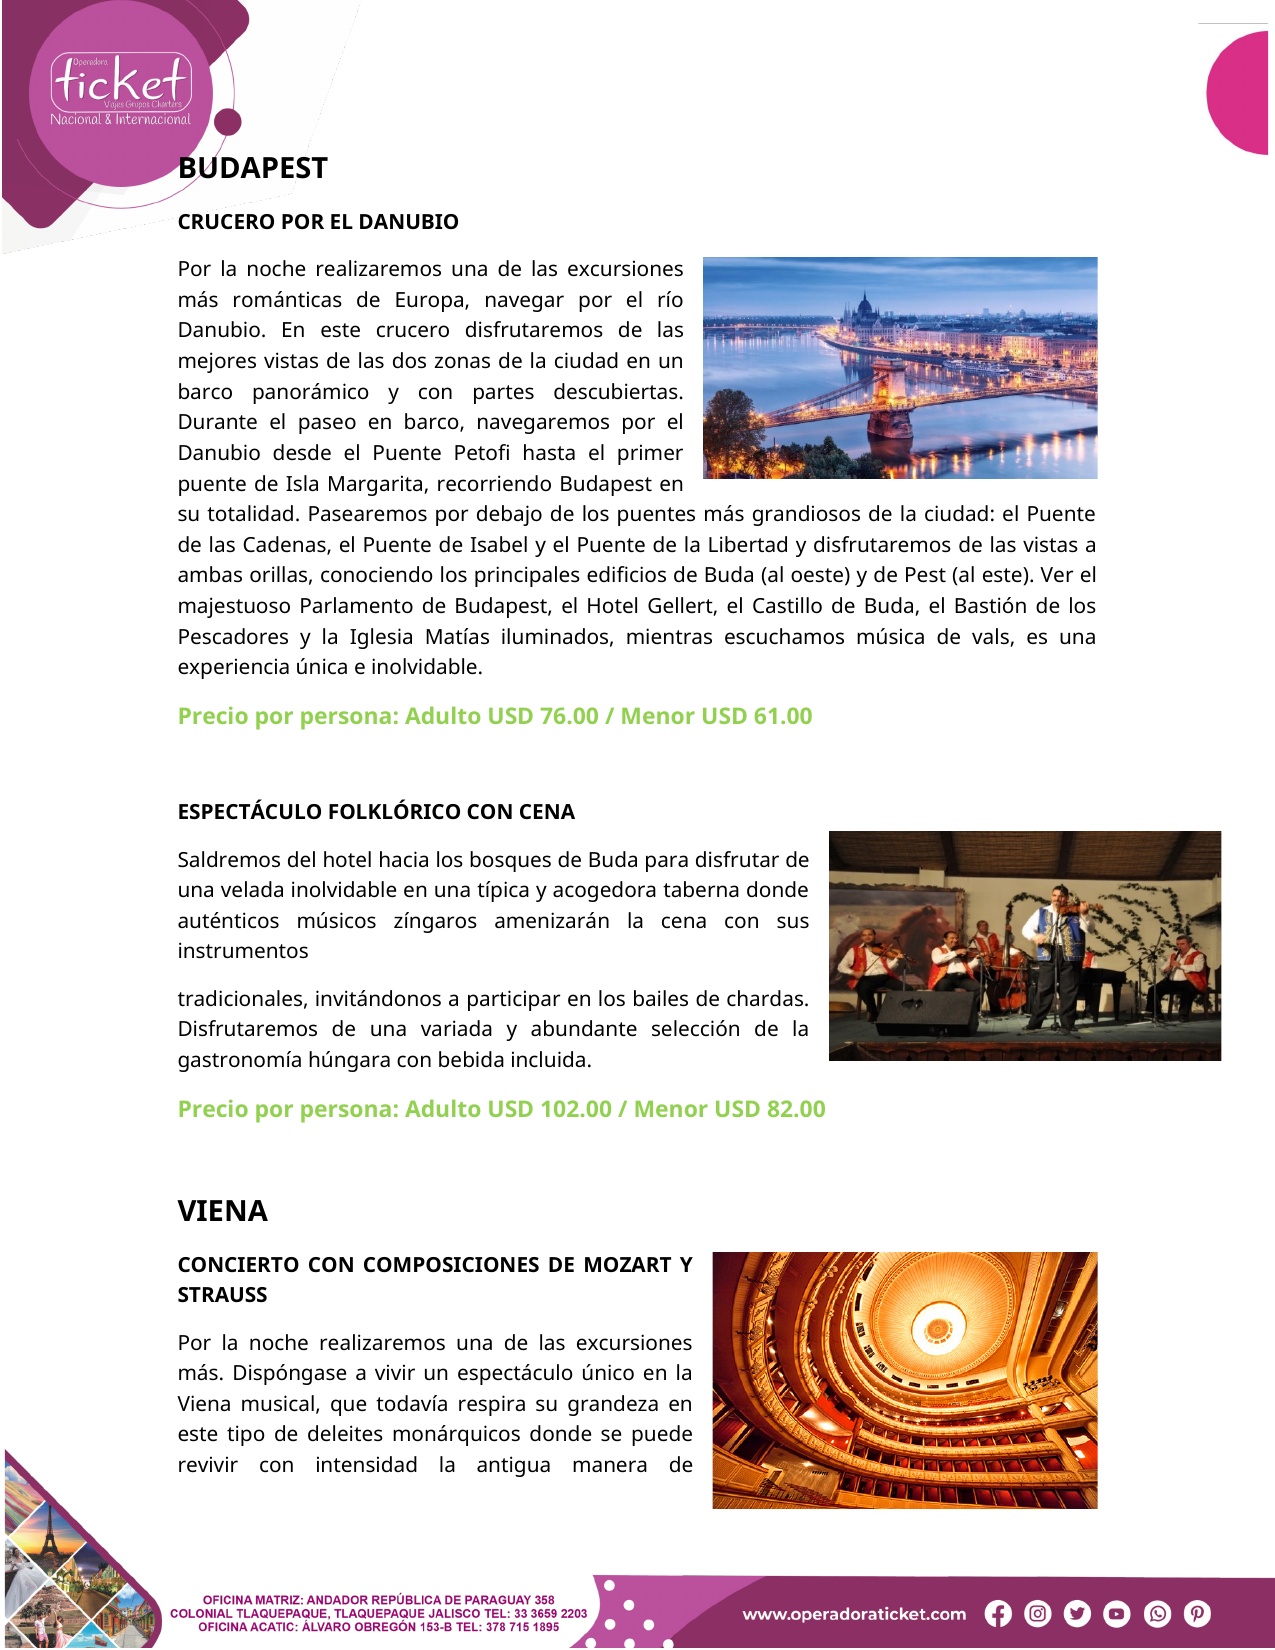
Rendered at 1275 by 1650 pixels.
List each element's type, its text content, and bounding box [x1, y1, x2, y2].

picture [827, 831, 1222, 1060]
text Saldremos del hotel hacia los bosques de Buda para disfrutar de una velada inolvidable en una típica y acogedora taberna donde auténticos músicos zíngaros amenizarán la cena con sus instrumentos [177, 845, 827, 965]
picture [703, 257, 1098, 479]
text Por la noche realizaremos una de las excursiones más románticas de Europa, navegar por el río Danubio. En este crucero disfrutaremos de las mejores vistas de las dos zonas de la ciudad en un barco panorámico y con partes descubiertas. Durante el paseo en barco, navegaremos por el Danubio desde el Puente Petofi hasta el primer puente de Isla Margarita, recorriendo Budapest en su totalidad. Pasearemos por debajo de los puentes más grandiosos de la ciudad: el Puente de las Cadenas, el Puente de Isabel y el Puente de la Libertad y disfrutaremos de las vistas a ambas orillas, conociendo los principales edificios de Buda (al oeste) y de Pest (al este). Ver el majestuoso Parlamento de Budapest, el Hotel Gellert, el Castillo de Buda, el Bastión de los Pescadores y la Iglesia Matías iluminados, mientras escuchamos música de vals, es una experiencia única e inolvidable. [177, 254, 1098, 681]
text CRUCERO POR EL DANUBIO [177, 207, 1098, 236]
text ESPECTÁCULO FOLKLÓRICO CON CENA [177, 797, 1098, 826]
text Precio por persona: Adulto USD 76.00 / Menor USD 61.00 [177, 700, 1098, 731]
text VIENA [177, 1190, 1098, 1230]
text tradicionales, invitándonos a participar en los bailes de chardas. Disfrutaremos de una variada y abundante selección de la gastronomía húngara con bebida incluida. [177, 984, 1098, 1074]
text BUDAPEST [177, 148, 1098, 187]
text CONCIERTO CON COMPOSICIONES DE MOZART Y STRAUSS [177, 1250, 1098, 1309]
picture [0, 0, 1269, 254]
text Precio por persona: Adulto USD 102.00 / Menor USD 82.00 [177, 1092, 1098, 1124]
picture [4, 1252, 1275, 1648]
